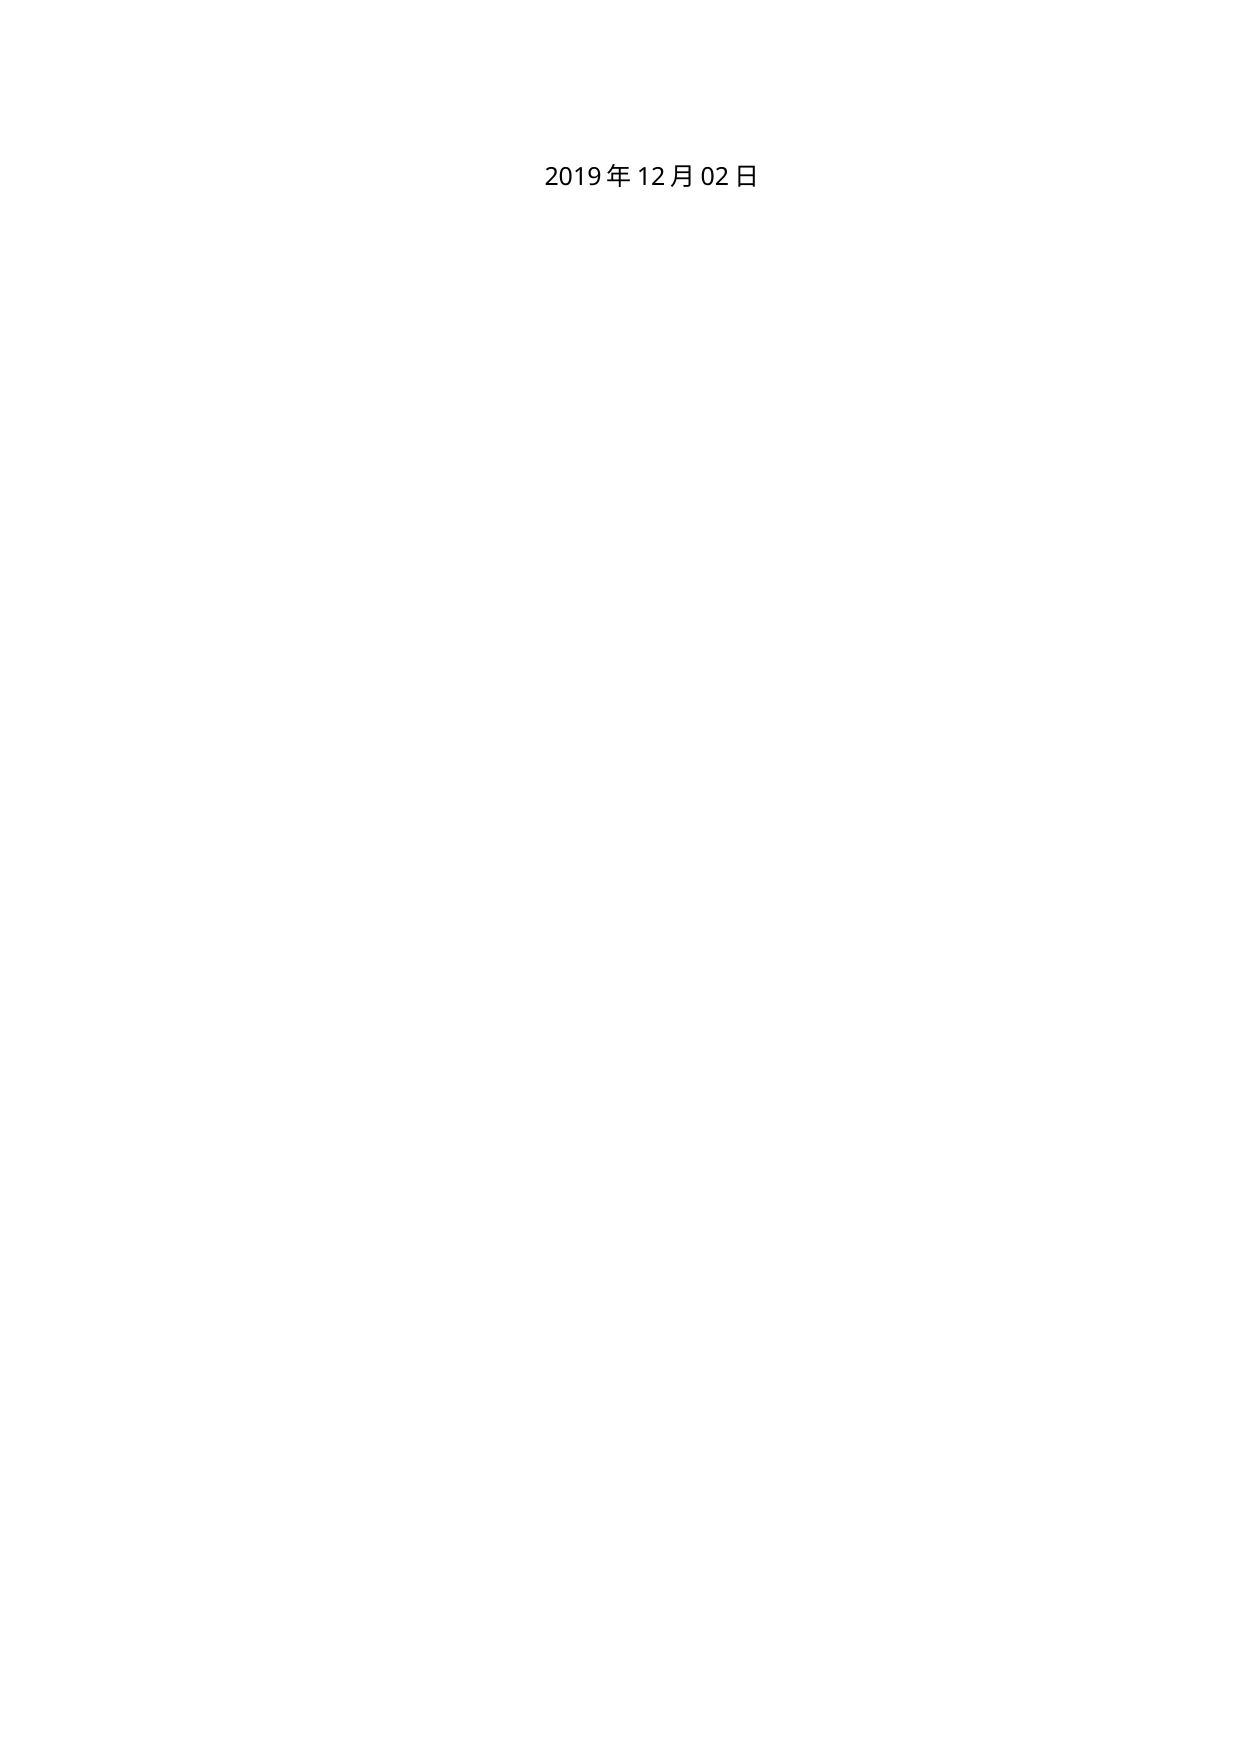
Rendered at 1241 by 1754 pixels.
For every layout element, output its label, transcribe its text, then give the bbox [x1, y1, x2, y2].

text 2019年12月02日 [135, 156, 1134, 192]
